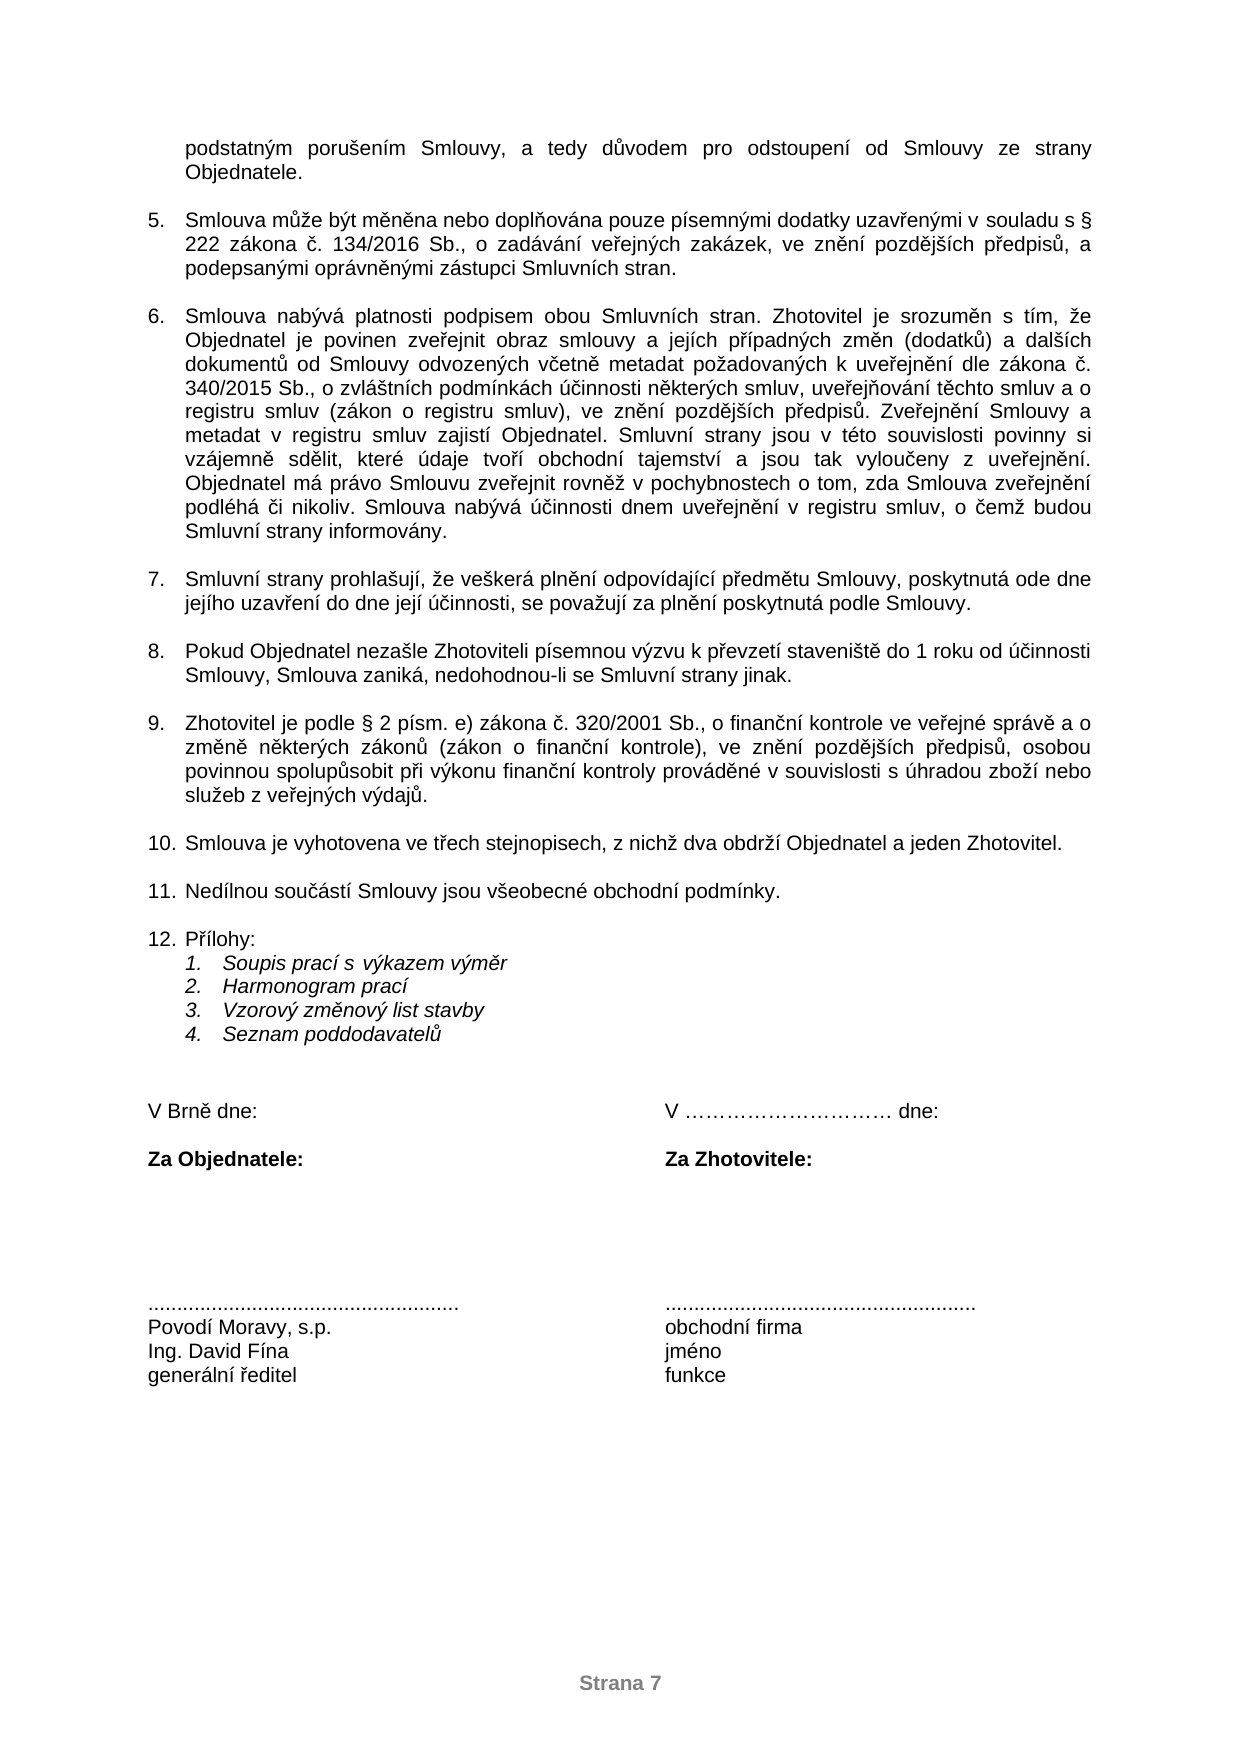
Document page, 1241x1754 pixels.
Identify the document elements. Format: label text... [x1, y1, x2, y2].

text Za Objednatele: Za Zhotovitele: [148, 1147, 1092, 1171]
list Vzorový změnový list stavby [185, 998, 1092, 1022]
text V Brně dne: V ………………………… dne: [148, 1099, 1092, 1123]
list Pokud Objednatel nezašle Zhotoviteli písemnou výzvu k převzetí staveniště do 1 roku od účinnosti Smlouvy, Smlouva zaniká, nedohodnou-li se Smluvní strany jinak. [148, 639, 1092, 687]
list Smlouva je vyhotovena ve třech stejnopisech, z nichž dva obdrží Objednatel a jeden Zhotovitel. [148, 831, 1092, 854]
list Nedílnou součástí Smlouvy jsou všeobecné obchodní podmínky. [148, 878, 1092, 902]
list Přílohy: [148, 926, 1092, 950]
list Smlouva může být měněna nebo doplňována pouze písemnými dodatky uzavřenými v souladu s § 222 zákona č. 134/2016 Sb., o zadávání veřejných zakázek, ve znění pozdějších předpisů, a podepsanými oprávněnými zástupci Smluvních stran. [148, 208, 1092, 279]
list Soupis prací s výkazem výměr [185, 950, 1092, 974]
list Seznam poddodavatelů [185, 1022, 1092, 1046]
text ...................................................... ...................................................... [148, 1291, 1092, 1314]
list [148, 136, 1092, 184]
text Ing. David Fína jméno [148, 1338, 1092, 1362]
list Harmonogram prací [185, 974, 1092, 998]
list Zhotovitel je podle § 2 písm. e) zákona č. 320/2001 Sb., o finanční kontrole ve veřejné správě a o změně některých zákonů (zákon o finanční kontrole), ve znění pozdějších předpisů, osobou povinnou spolupůsobit při výkonu finanční kontroly prováděné v souvislosti s úhradou zboží nebo služeb z veřejných výdajů. [148, 711, 1092, 807]
text Povodí Moravy, s.p. obchodní firma [148, 1314, 1092, 1338]
text generální ředitel funkce [148, 1362, 1092, 1386]
list Smlouva nabývá platnosti podpisem obou Smluvních stran. Zhotovitel je srozuměn s tím, že Objednatel je povinen zveřejnit obraz smlouvy a jejích případných změn (dodatků) a dalších dokumentů od Smlouvy odvozených včetně metadat požadovaných k uveřejnění dle zákona č. 340/2015 Sb., o zvláštních podmínkách účinnosti některých smluv, uveřejňování těchto smluv a o registru smluv (zákon o registru smluv), ve znění pozdějších předpisů. Zveřejnění Smlouvy a metadat v registru smluv zajistí Objednatel. Smluvní strany jsou v této souvislosti povinny si vzájemně sdělit, které údaje tvoří obchodní tajemství a jsou tak vyloučeny z uveřejnění. Objednatel má právo Smlouvu zveřejnit rovněž v pochybnostech o tom, zda Smlouva zveřejnění podléhá či nikoliv. Smlouva nabývá účinnosti dnem uveřejnění v registru smluv, o čemž budou Smluvní strany informovány. [148, 303, 1092, 543]
list Smluvní strany prohlašují, že veškerá plnění odpovídající předmětu Smlouvy, poskytnutá ode dne jejího uzavření do dne její účinnosti, se považují za plnění poskytnutá podle Smlouvy. [148, 567, 1092, 615]
